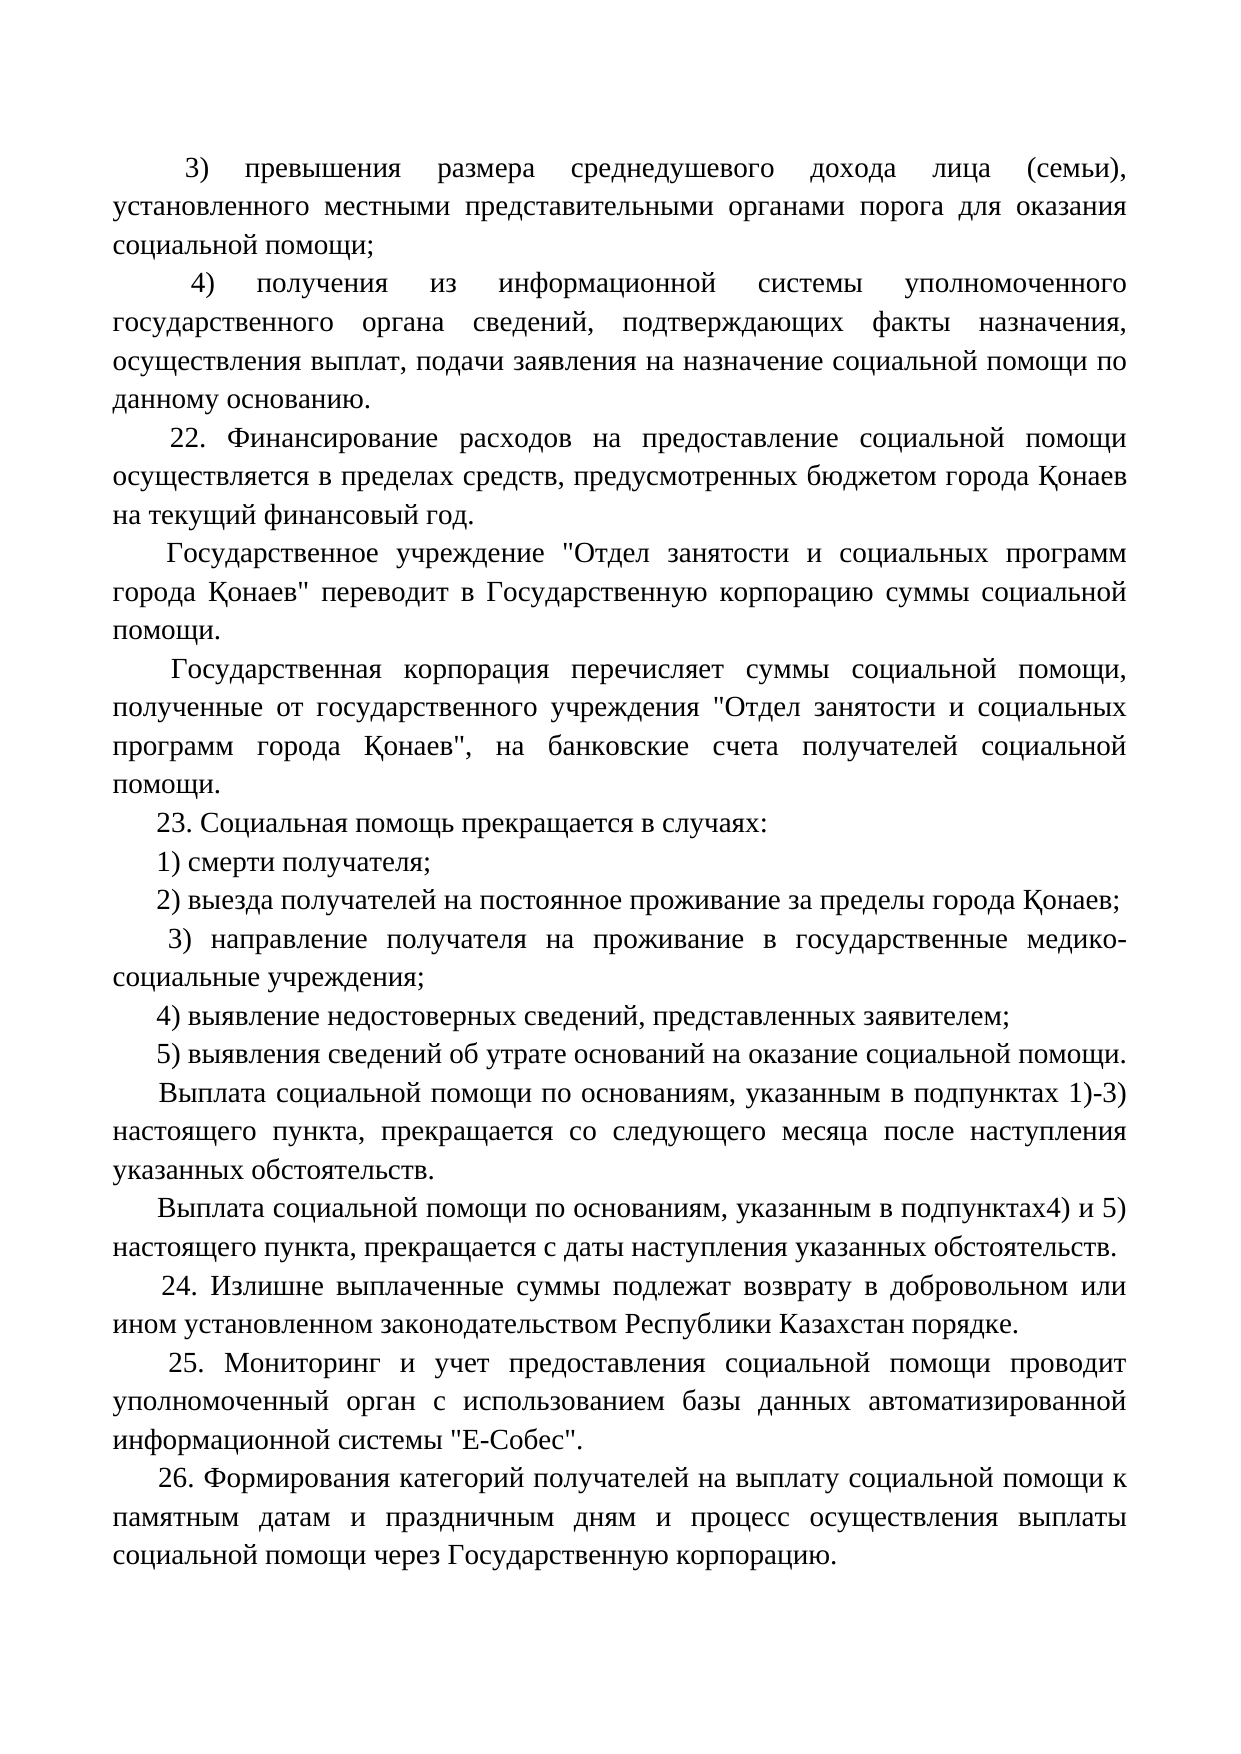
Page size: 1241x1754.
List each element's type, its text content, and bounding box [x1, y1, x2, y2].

text 22. Финансирование расходов на предоставление социальной помощи осуществляется в пределах средств, предусмотренных бюджетом города Қонаев на текущий финансовый год. [112, 420, 1128, 530]
text 3) направление получателя на проживание в государственные медико-социальные учреждения; [112, 921, 1128, 993]
text 4) выявление недостоверных сведений, представленных заявителем; [112, 998, 1128, 1031]
text 26. Формирования категорий получателей на выплату социальной помощи к памятным датам и праздничным дням и процесс осуществления выплаты социальной помощи через Государственную корпорацию. [112, 1460, 1128, 1571]
text 23. Социальная помощь прекращается в случаях: [112, 805, 1128, 839]
text Выплата социальной помощи по основаниям, указанным в подпунктах4) и 5) настоящего пункта, прекращается с даты наступления указанных обстоятельств. [112, 1191, 1128, 1263]
text 24. Излишне выплаченные суммы подлежат возврату в добровольном или ином установленном законодательством Республики Казахстан порядке. [112, 1268, 1128, 1340]
text 3) превышения размера среднедушевого дохода лица (семьи), установленного местными представительными органами порога для оказания социальной помощи; [112, 150, 1128, 261]
text 4) получения из информационной системы уполномоченного государственного органа сведений, подтверждающих факты назначения, осуществления выплат, подачи заявления на назначение социальной помощи по данному основанию. [112, 266, 1128, 415]
text Государственная корпорация перечисляет суммы социальной помощи, полученные от государственного учреждения "Отдел занятости и социальных программ города Қонаев", на банковские счета получателей социальной помощи. [112, 651, 1128, 800]
text Выплата социальной помощи по основаниям, указанным в подпунктах 1)-3) настоящего пункта, прекращается со следующего месяца после наступления указанных обстоятельств. [112, 1075, 1128, 1186]
text Государственное учреждение "Отдел занятости и социальных программ города Қонаев" переводит в Государственную корпорацию суммы социальной помощи. [112, 535, 1128, 646]
text 1) смерти получателя; [112, 844, 1128, 877]
text 25. Мониторинг и учет предоставления социальной помощи проводит уполномоченный орган с использованием базы данных автоматизированной информационной системы "Е-Собес". [112, 1345, 1128, 1455]
text 2) выезда получателей на постоянное проживание за пределы города Қонаев; [112, 882, 1128, 916]
text 5) выявления сведений об утрате оснований на оказание социальной помощи. [112, 1036, 1128, 1070]
